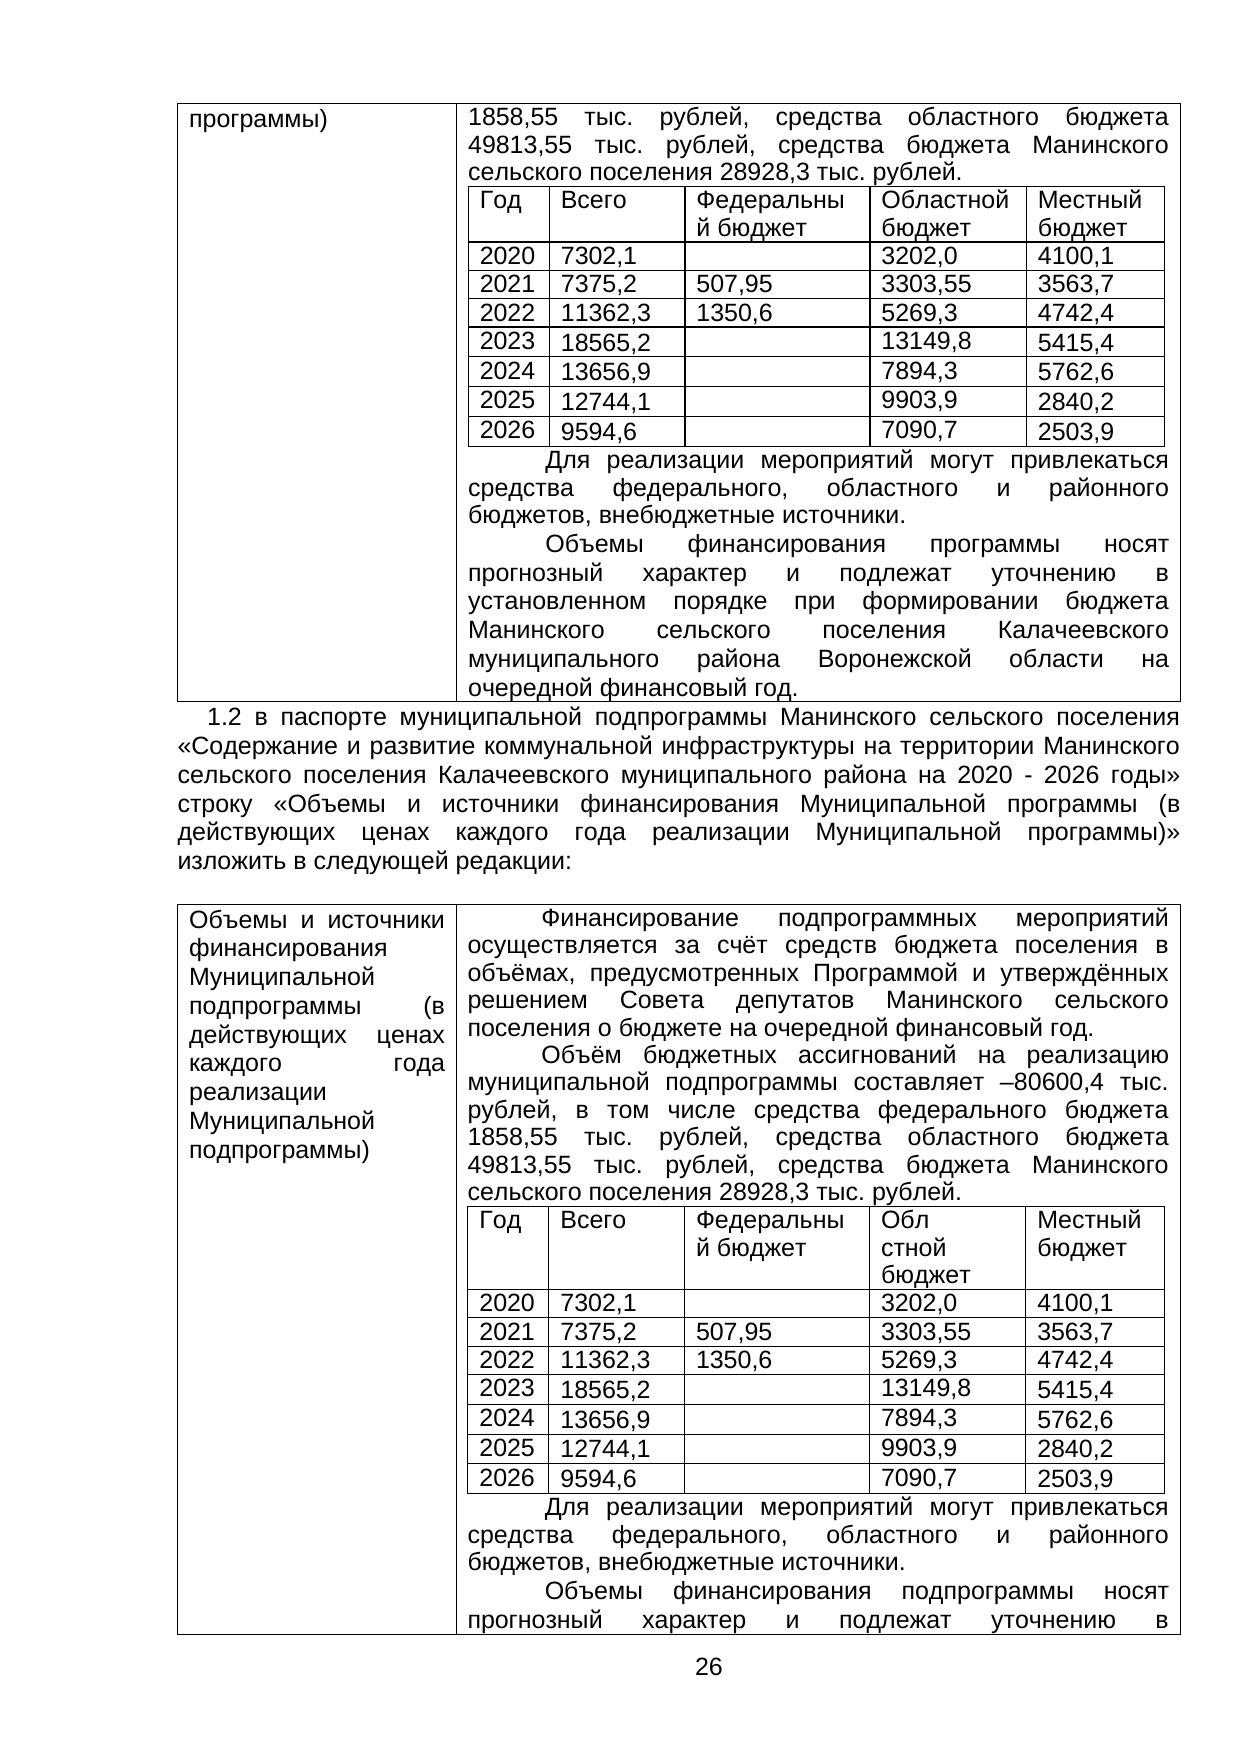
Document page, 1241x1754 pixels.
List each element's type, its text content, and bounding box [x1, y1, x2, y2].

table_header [457, 905, 1180, 1634]
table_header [178, 104, 456, 701]
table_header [178, 905, 456, 1634]
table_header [457, 104, 1180, 701]
text 1.2 в паспорте муниципальной подпрограммы Манинского сельского поселения «Содержание и развитие коммунальной инфраструктуры на территории Манинского сельского поселения Калачеевского муниципального района на 2020 - 2026 годы» строку «Объемы и источники финансирования Муниципальной программы (в действующих ценах каждого года реализации Муниципальной программы)» изложить в следующей редакции: [177, 702, 1181, 875]
